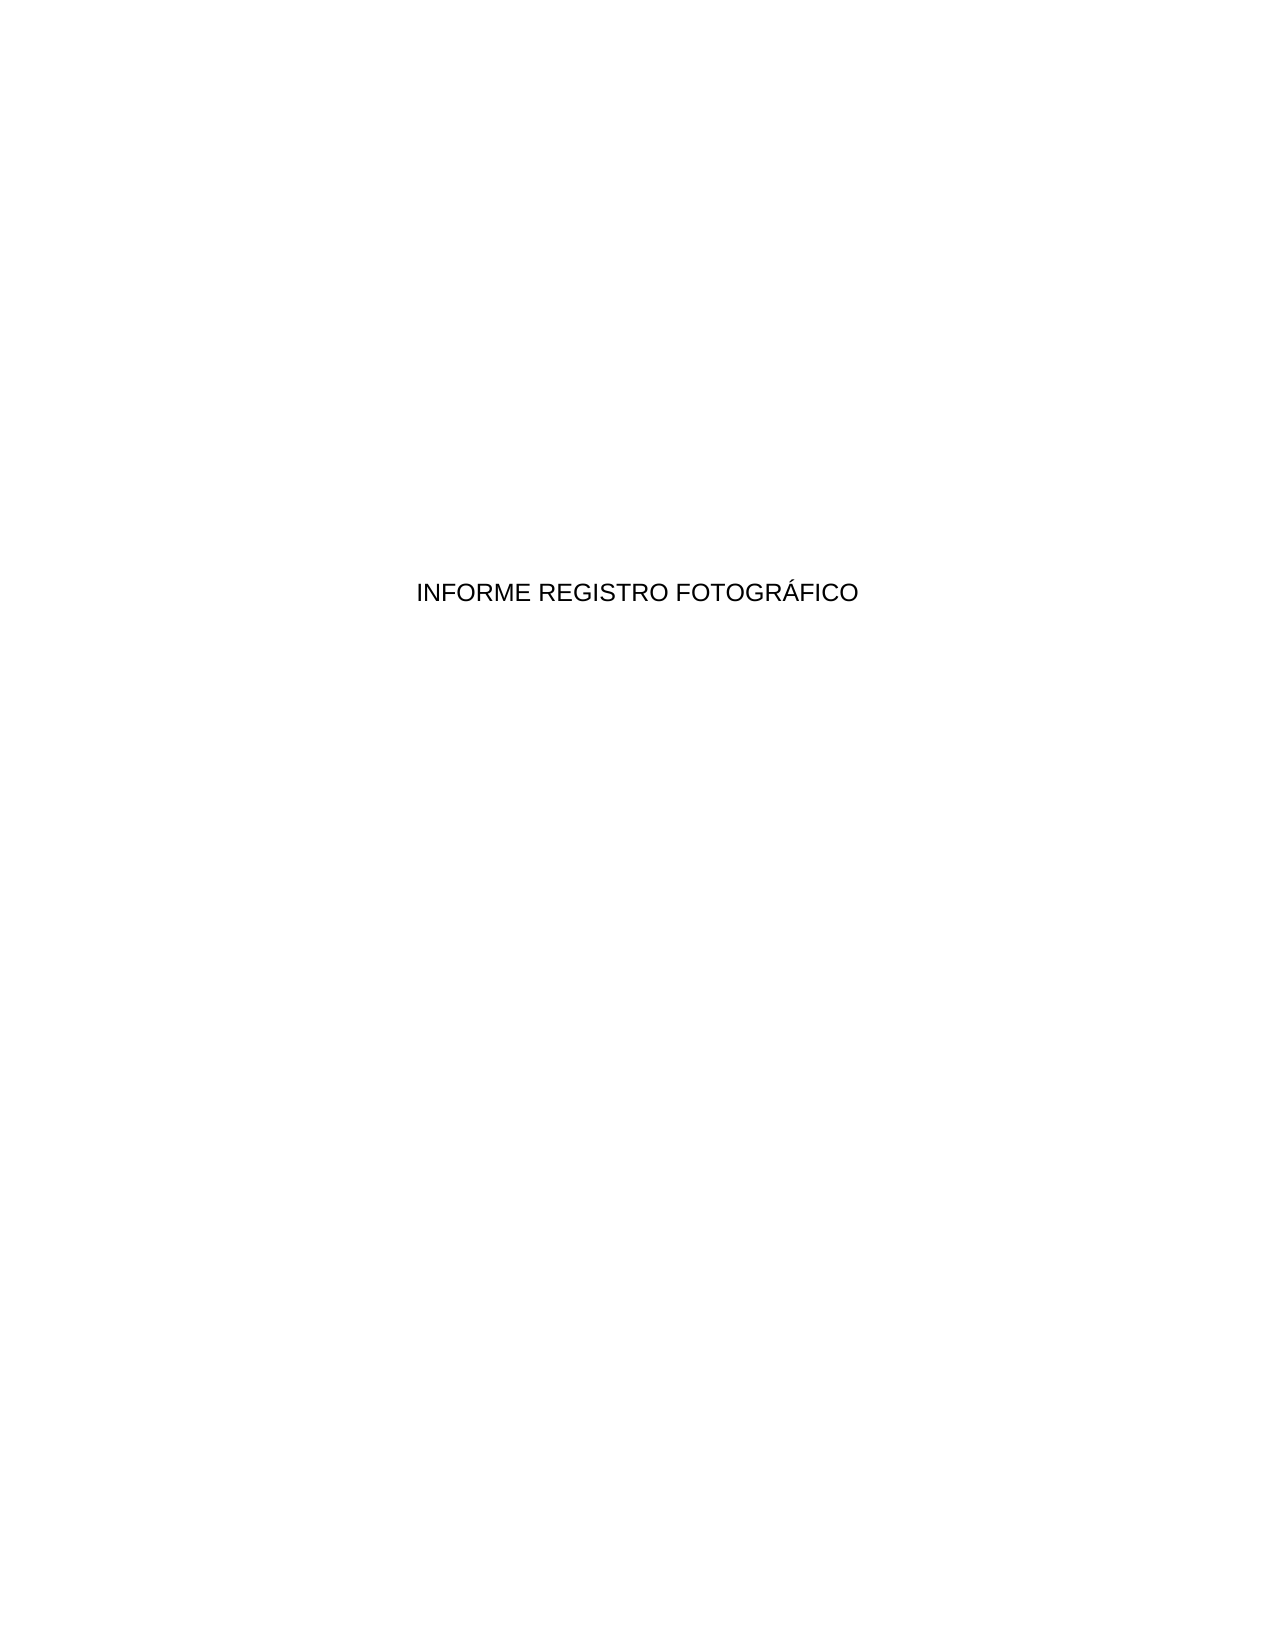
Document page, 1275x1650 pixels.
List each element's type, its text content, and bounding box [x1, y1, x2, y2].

text INFORME REGISTRO FOTOGRÁFICO [177, 578, 1098, 607]
